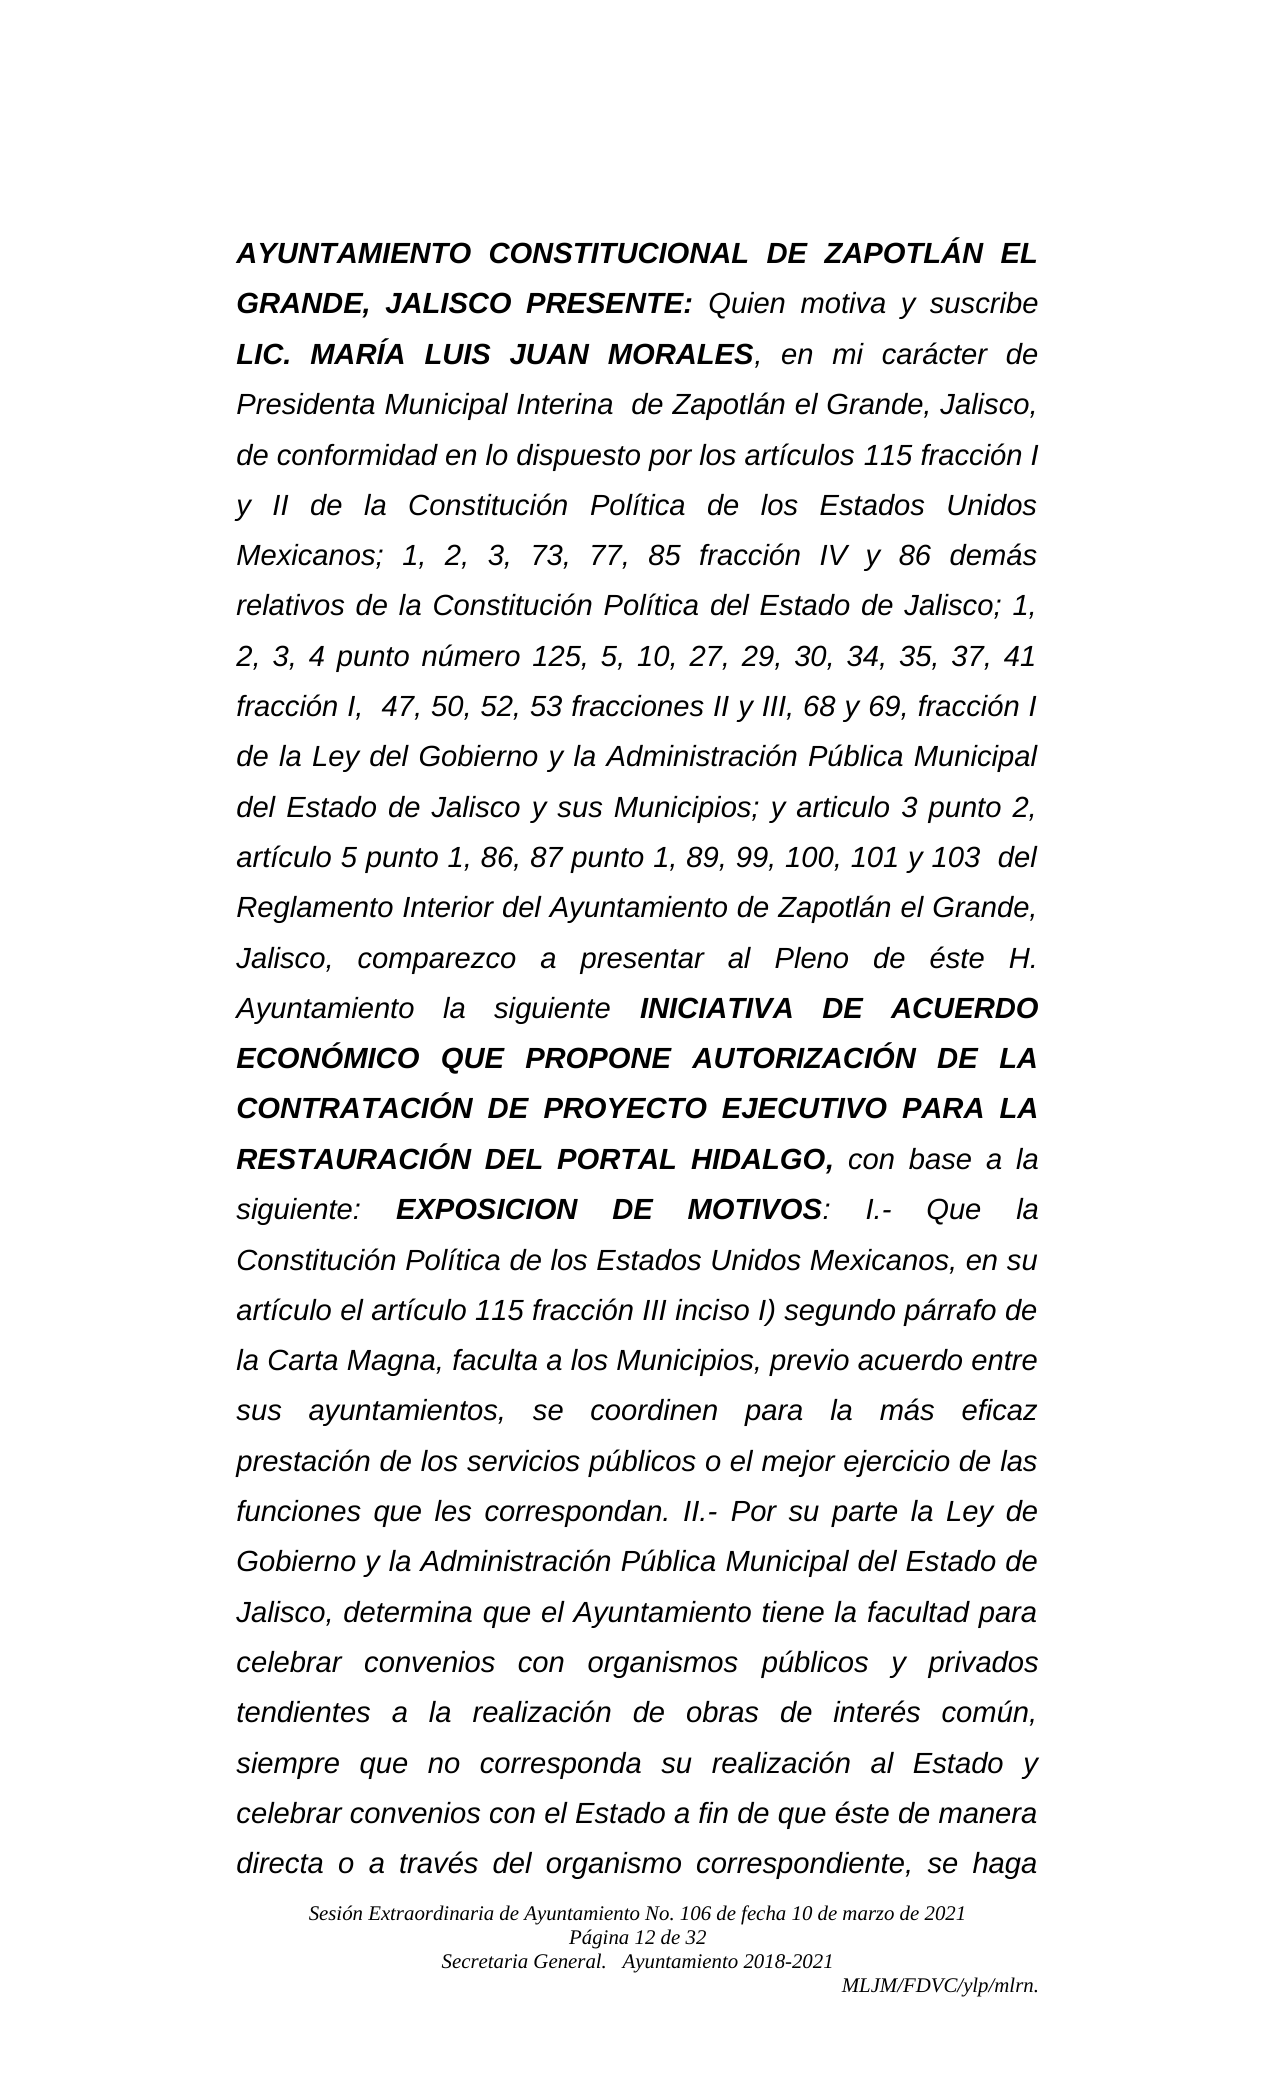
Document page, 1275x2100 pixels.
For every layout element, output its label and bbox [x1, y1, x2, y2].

text [236, 236, 1039, 1880]
